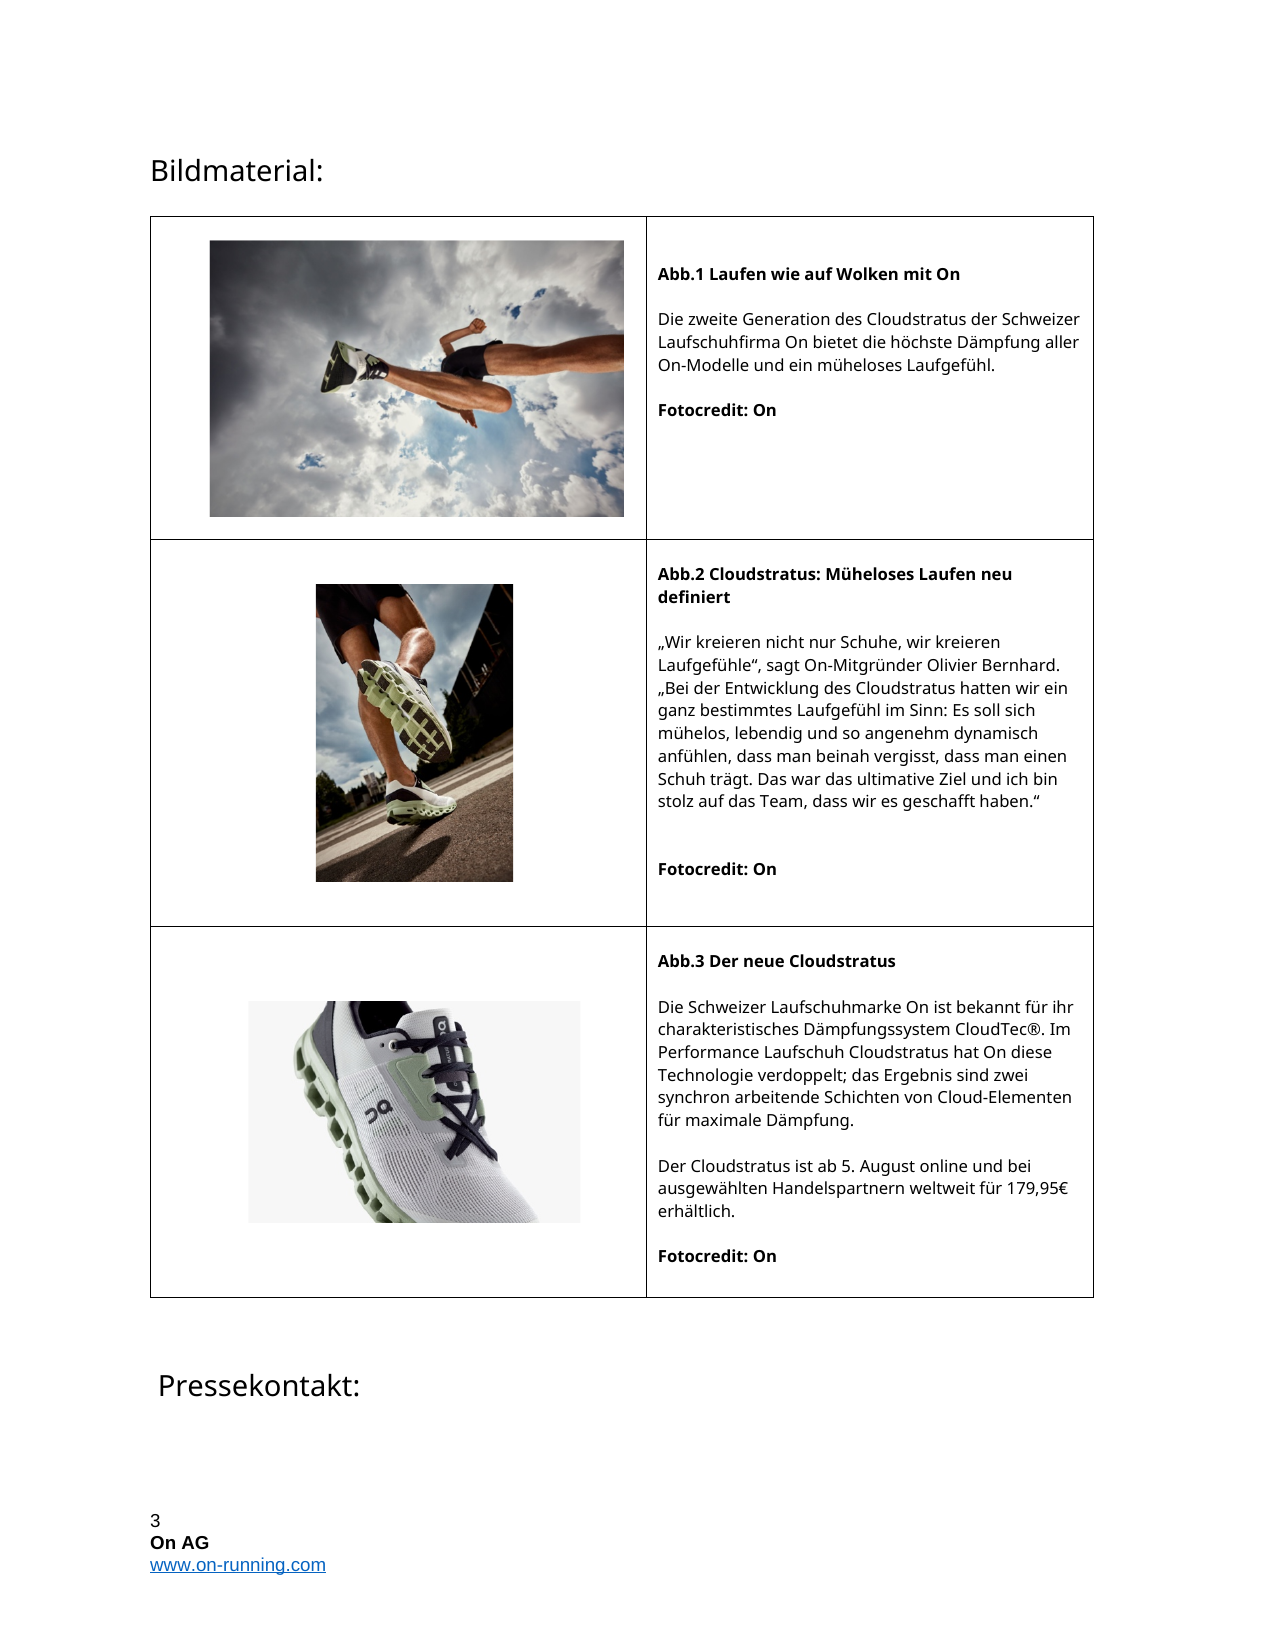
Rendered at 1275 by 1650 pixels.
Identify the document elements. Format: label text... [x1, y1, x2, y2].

picture [248, 1001, 581, 1223]
text Bildmaterial: [150, 150, 1125, 190]
table_cell Abb.2 Cloudstratus: Müheloses Laufen neu definiert „Wir kreieren nicht nur Schuhe, wir kreieren Laufgefühle“, sagt On-Mitgründer Olivier Bernhard. „Bei der Entwicklung des Cloudstratus hatten wir ein ganz bestimmtes Laufgefühl im Sinn: Es soll sich mühelos, lebendig und so angenehm dynamisch anfühlen, dass man beinah vergisst, dass man einen Schuh trägt. Das war das ultimative Ziel und ich bin stolz auf das Team, dass wir es geschafft haben.“ Fotocredit: On [647, 540, 1093, 926]
table_header Abb.1 Laufen wie auf Wolken mit On Die zweite Generation des Cloudstratus der Schweizer Laufschuhfirma On bietet die höchste Dämpfung aller On-Modelle und ein müheloses Laufgefühl. Fotocredit: On [647, 217, 1093, 539]
table_cell [151, 540, 646, 926]
picture [210, 241, 624, 517]
picture [315, 584, 514, 882]
table_header [151, 217, 646, 539]
table_cell [151, 927, 646, 1297]
table_header Pressekontakt: [146, 1366, 504, 1405]
table_cell Abb.3 Der neue Cloudstratus Die Schweizer Laufschuhmarke On ist bekannt für ihr charakteristisches Dämpfungssystem CloudTec®. Im Performance Laufschuh Cloudstratus hat On diese Technologie verdoppelt; das Ergebnis sind zwei synchron arbeitende Schichten von Cloud-Elementen für maximale Dämpfung. Der Cloudstratus ist ab 5. August online und bei ausgewählten Handelspartnern weltweit für 179,95€ erhältlich. Fotocredit: On [647, 927, 1093, 1297]
